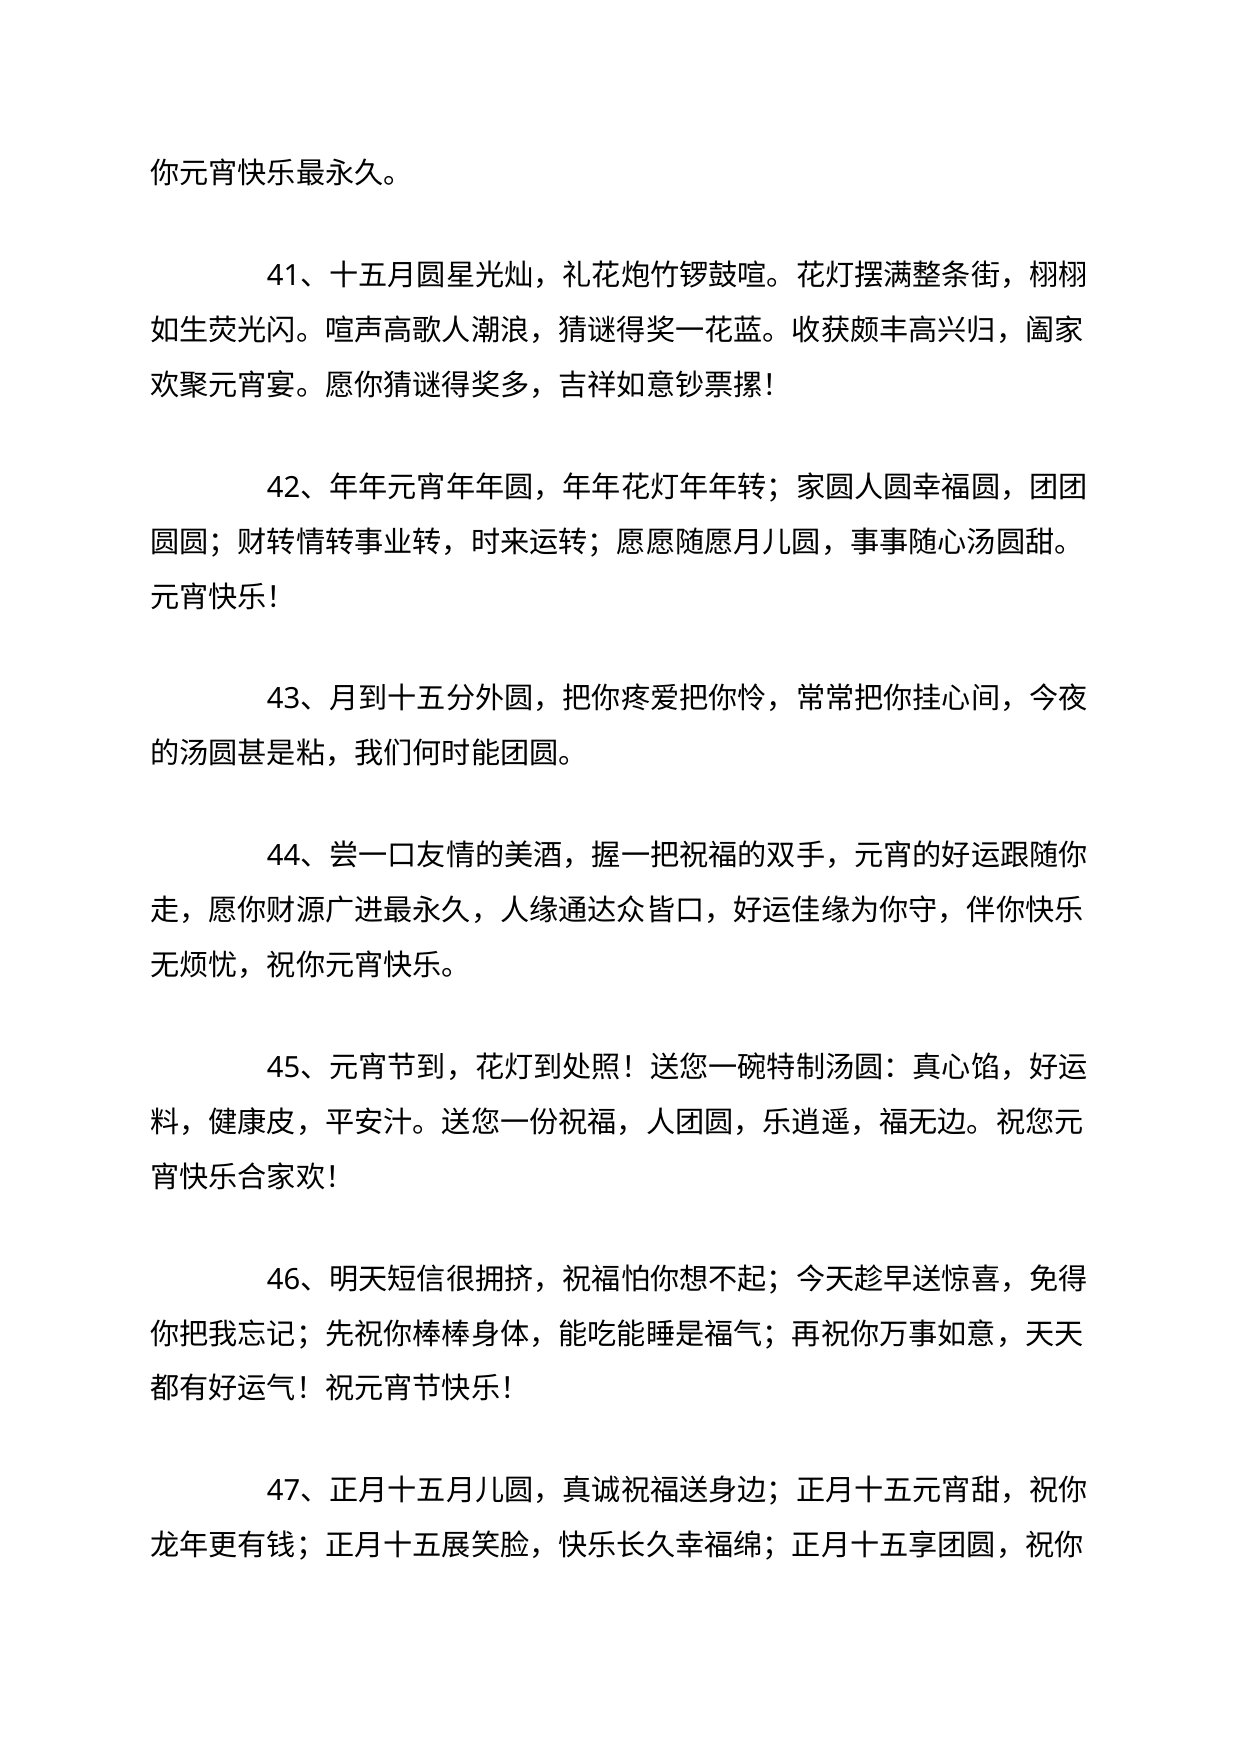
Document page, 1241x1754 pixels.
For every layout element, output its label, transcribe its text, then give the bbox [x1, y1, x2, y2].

text 41、十五月圆星光灿，礼花炮竹锣鼓喧。花灯摆满整条街，栩栩如生荧光闪。喧声高歌人潮浪，猜谜得奖一花蓝。收获颇丰高兴归，阖家欢聚元宵宴。愿你猜谜得奖多，吉祥如意钞票摞！ [150, 252, 1090, 404]
text 45、元宵节到，花灯到处照！送您一碗特制汤圆：真心馅，好运料，健康皮，平安汁。送您一份祝福，人团圆，乐逍遥，福无边。祝您元宵快乐合家欢！ [150, 1043, 1090, 1196]
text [150, 150, 1090, 192]
text 44、尝一口友情的美酒，握一把祝福的双手，元宵的好运跟随你走，愿你财源广进最永久，人缘通达众皆口，好运佳缘为你守，伴你快乐无烦忧，祝你元宵快乐。 [150, 832, 1090, 984]
text 46、明天短信很拥挤，祝福怕你想不起；今天趁早送惊喜，免得你把我忘记；先祝你棒棒身体，能吃能睡是福气；再祝你万事如意，天天都有好运气！祝元宵节快乐！ [150, 1255, 1090, 1407]
text 43、月到十五分外圆，把你疼爱把你怜，常常把你挂心间，今夜的汤圆甚是粘，我们何时能团圆。 [150, 675, 1090, 772]
text 42、年年元宵年年圆，年年花灯年年转；家圆人圆幸福圆，团团圆圆；财转情转事业转，时来运转；愿愿随愿月儿圆，事事随心汤圆甜。元宵快乐！ [150, 463, 1090, 616]
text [150, 1467, 1090, 1564]
